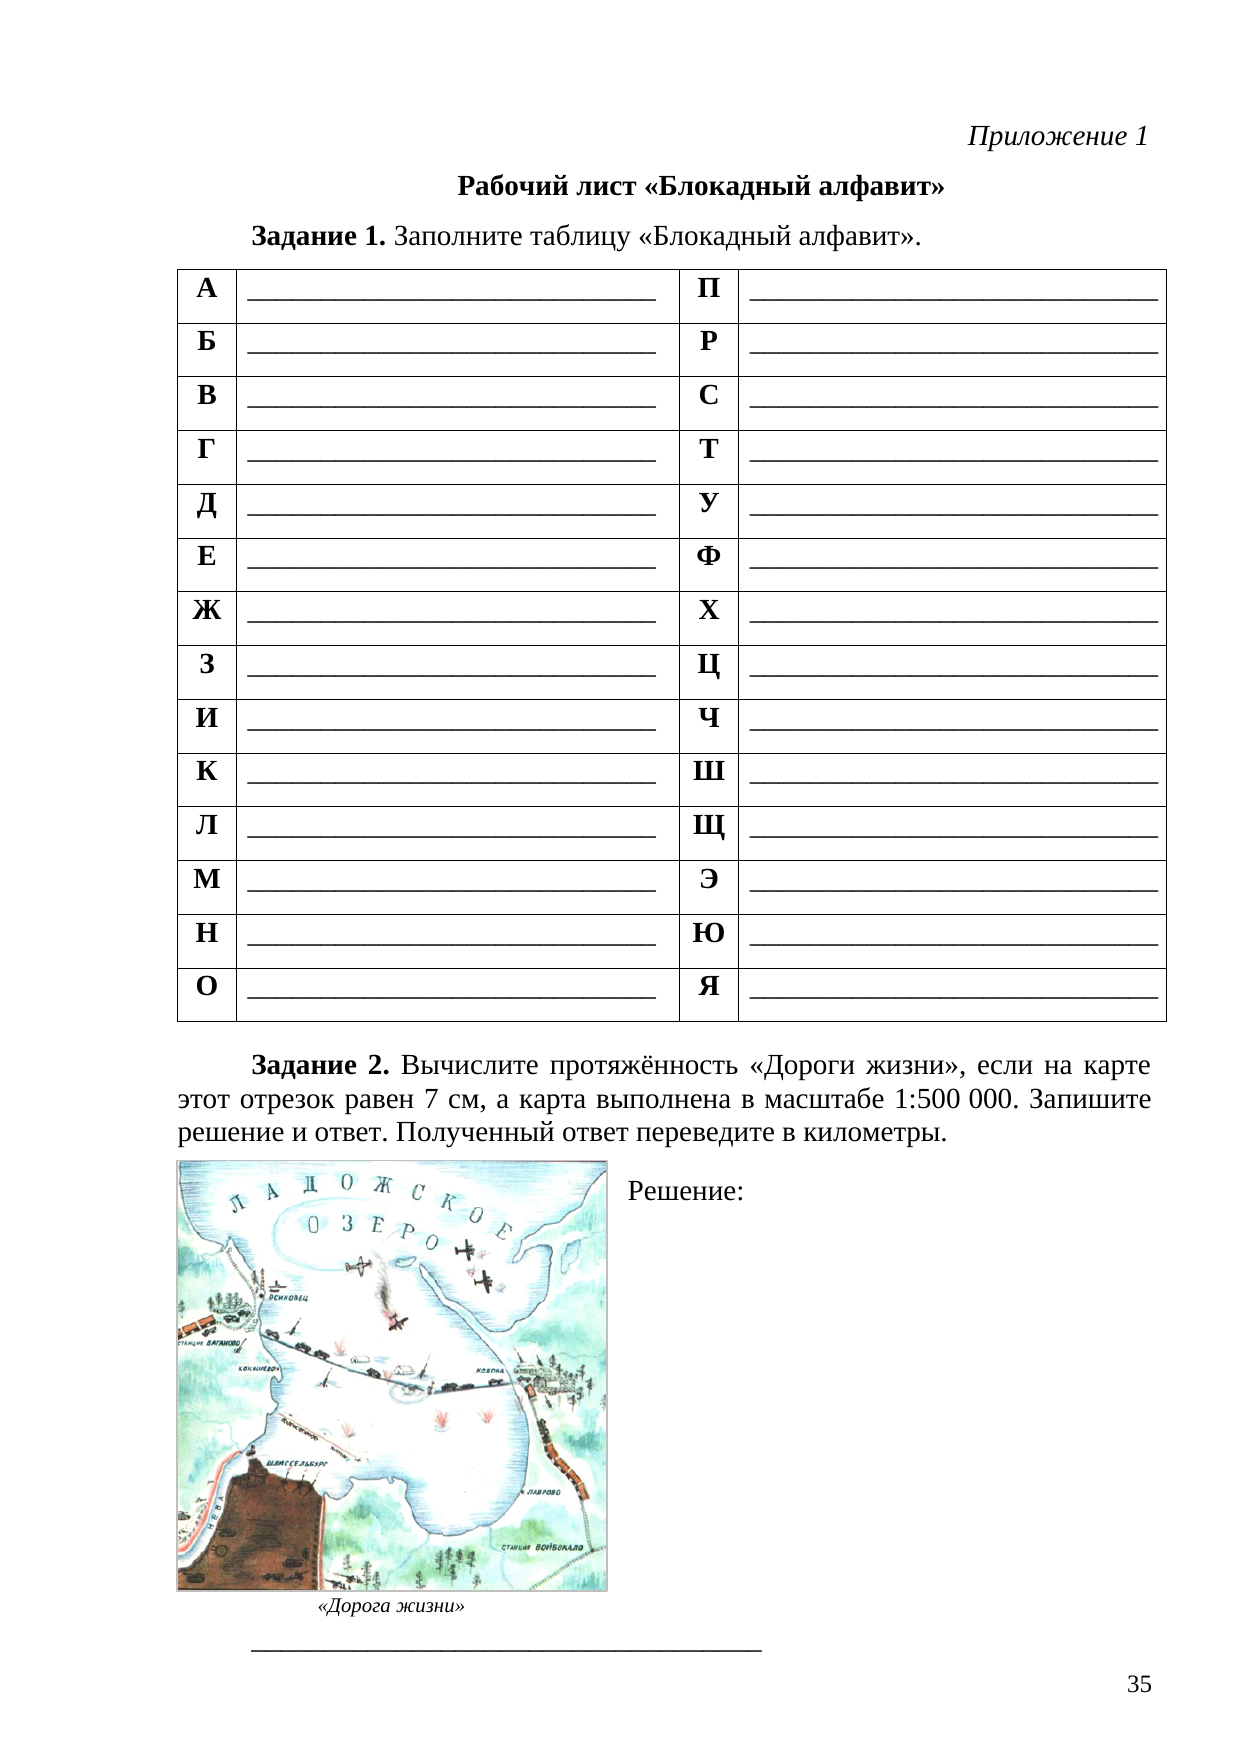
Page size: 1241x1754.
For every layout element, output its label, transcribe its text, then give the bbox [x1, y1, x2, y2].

table_header П [680, 270, 738, 322]
list Рабочий лист «Блокадный алфавит» [251, 168, 1152, 202]
table_cell ____________________________ [237, 969, 679, 1021]
table_cell Ш [680, 754, 738, 806]
table_cell Щ [680, 807, 738, 860]
table_header ____________________________ [237, 270, 679, 322]
table_cell ____________________________ [739, 754, 1166, 806]
list Решение: [608, 1173, 1152, 1206]
table_cell Г [178, 431, 236, 484]
table_cell ____________________________ [237, 592, 679, 645]
table_cell ____________________________ [739, 915, 1166, 967]
table_cell ____________________________ [237, 431, 679, 484]
list Задание 1. Заполните таблицу «Блокадный алфавит». [177, 218, 1152, 252]
table_cell Ж [178, 592, 236, 645]
table_cell О [178, 969, 236, 1021]
table_cell Ф [680, 539, 738, 591]
table_cell В [178, 377, 236, 430]
table_cell ____________________________ [739, 861, 1166, 914]
table_cell ____________________________ [237, 539, 679, 591]
table_cell Ц [680, 646, 738, 699]
table_cell ____________________________ [739, 807, 1166, 860]
table_cell Ч [680, 700, 738, 752]
table_cell Ю [680, 915, 738, 967]
table_cell ____________________________ [237, 485, 679, 537]
table_cell ____________________________ [739, 592, 1166, 645]
table_cell ____________________________ [237, 377, 679, 430]
table_cell ____________________________ [237, 700, 679, 752]
picture [178, 1161, 606, 1590]
table_cell Я [680, 969, 738, 1021]
table_cell Р [680, 324, 738, 376]
table_cell ____________________________ [739, 377, 1166, 430]
table_cell ____________________________ [237, 754, 679, 806]
table_cell ____________________________ [739, 646, 1166, 699]
table_header ____________________________ [739, 270, 1166, 322]
table_cell М [178, 861, 236, 914]
table_cell ____________________________ [739, 324, 1166, 376]
table_cell ____________________________ [237, 861, 679, 914]
table_cell ____________________________ [237, 324, 679, 376]
list Задание 2. Вычислите протяжённость «Дороги жизни», если на карте этот отрезок равен 7 см, а карта выполнена в масштабе 1:500 000. Запишите решение и ответ. Полученный ответ переведите в километры. [177, 1047, 1152, 1148]
table_cell ____________________________ [739, 700, 1166, 752]
table_cell Е [178, 539, 236, 591]
table_cell ____________________________ [237, 807, 679, 860]
table_cell У [680, 485, 738, 537]
table_cell С [680, 377, 738, 430]
table_cell ____________________________ [739, 969, 1166, 1021]
table_cell ____________________________ [739, 539, 1166, 591]
list Приложение 1 [251, 118, 1152, 152]
table_cell Л [178, 807, 236, 860]
table_cell ____________________________ [739, 485, 1166, 537]
table_cell ____________________________ [237, 646, 679, 699]
table_header А [178, 270, 236, 322]
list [251, 1206, 1152, 1655]
table_cell Д [178, 485, 236, 537]
table_cell И [178, 700, 236, 752]
table_cell Н [178, 915, 236, 967]
table_cell К [178, 754, 236, 806]
table_cell Т [680, 431, 738, 484]
table_cell ____________________________ [739, 431, 1166, 484]
table_cell Э [680, 861, 738, 914]
table_cell Б [178, 324, 236, 376]
table_cell ____________________________ [237, 915, 679, 967]
table_cell З [178, 646, 236, 699]
table_cell Х [680, 592, 738, 645]
